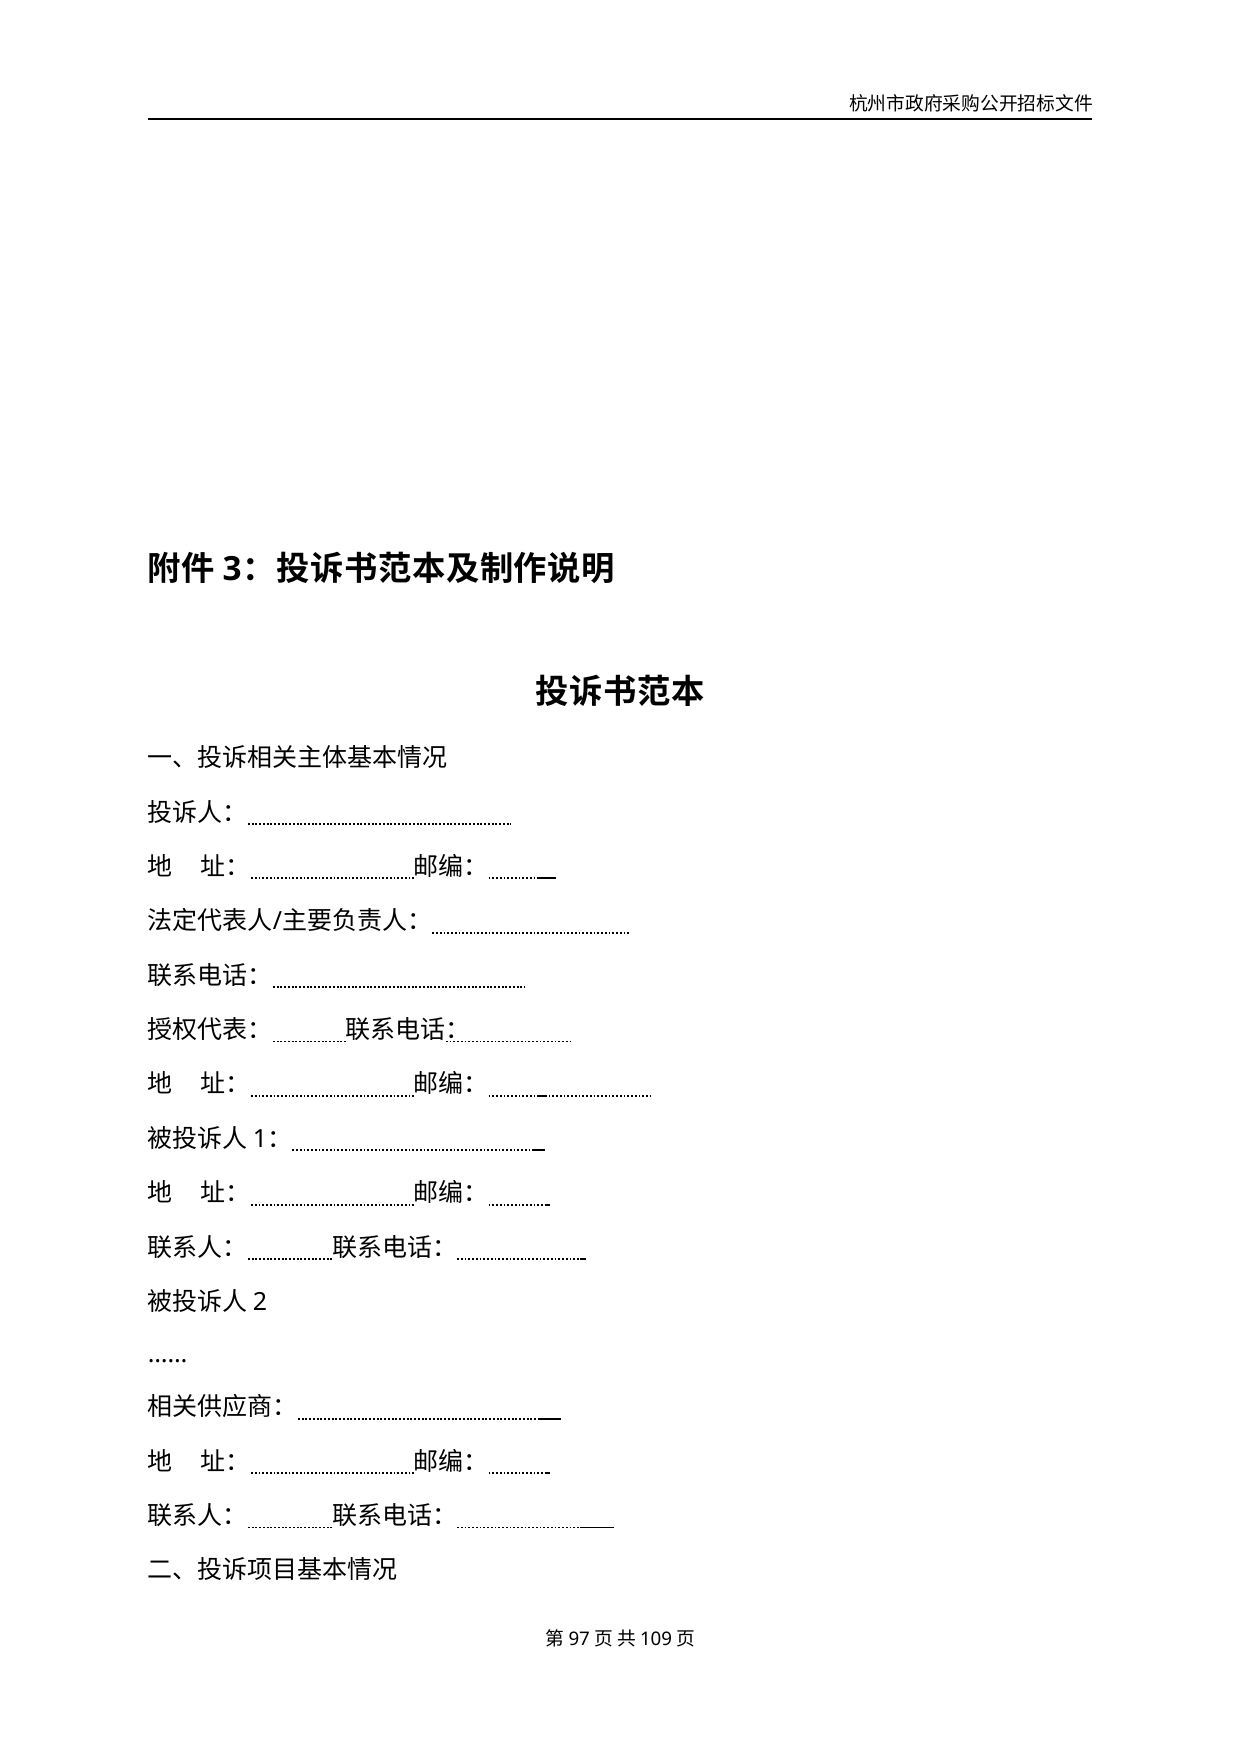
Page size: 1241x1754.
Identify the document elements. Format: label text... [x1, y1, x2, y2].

text 地 址： 邮编： [148, 1173, 1092, 1209]
text 二、投诉项目基本情况 [148, 1550, 1092, 1586]
text 地 址： 邮编： [148, 846, 1092, 883]
text 地 址： 邮编： [148, 1441, 1092, 1477]
text 一、投诉相关主体基本情况 [148, 738, 1092, 774]
text 地 址： 邮编： [148, 1064, 1092, 1100]
text 被投诉人1： [148, 1118, 1092, 1154]
text 联系人： 联系电话： [148, 1227, 1092, 1263]
text 联系电话： [148, 955, 1092, 991]
text 投诉书范本 [148, 665, 1092, 713]
text 被投诉人2 [148, 1281, 1092, 1318]
text 联系人： 联系电话： [148, 1496, 1092, 1532]
text 附件3：投诉书范本及制作说明 [148, 542, 1092, 590]
text 投诉人： [148, 792, 1092, 828]
text …… [148, 1336, 1092, 1370]
text 法定代表人/主要负责人： [148, 901, 1092, 937]
text 相关供应商： [148, 1387, 1092, 1423]
text 授权代表： 联系电话： [148, 1009, 1092, 1046]
